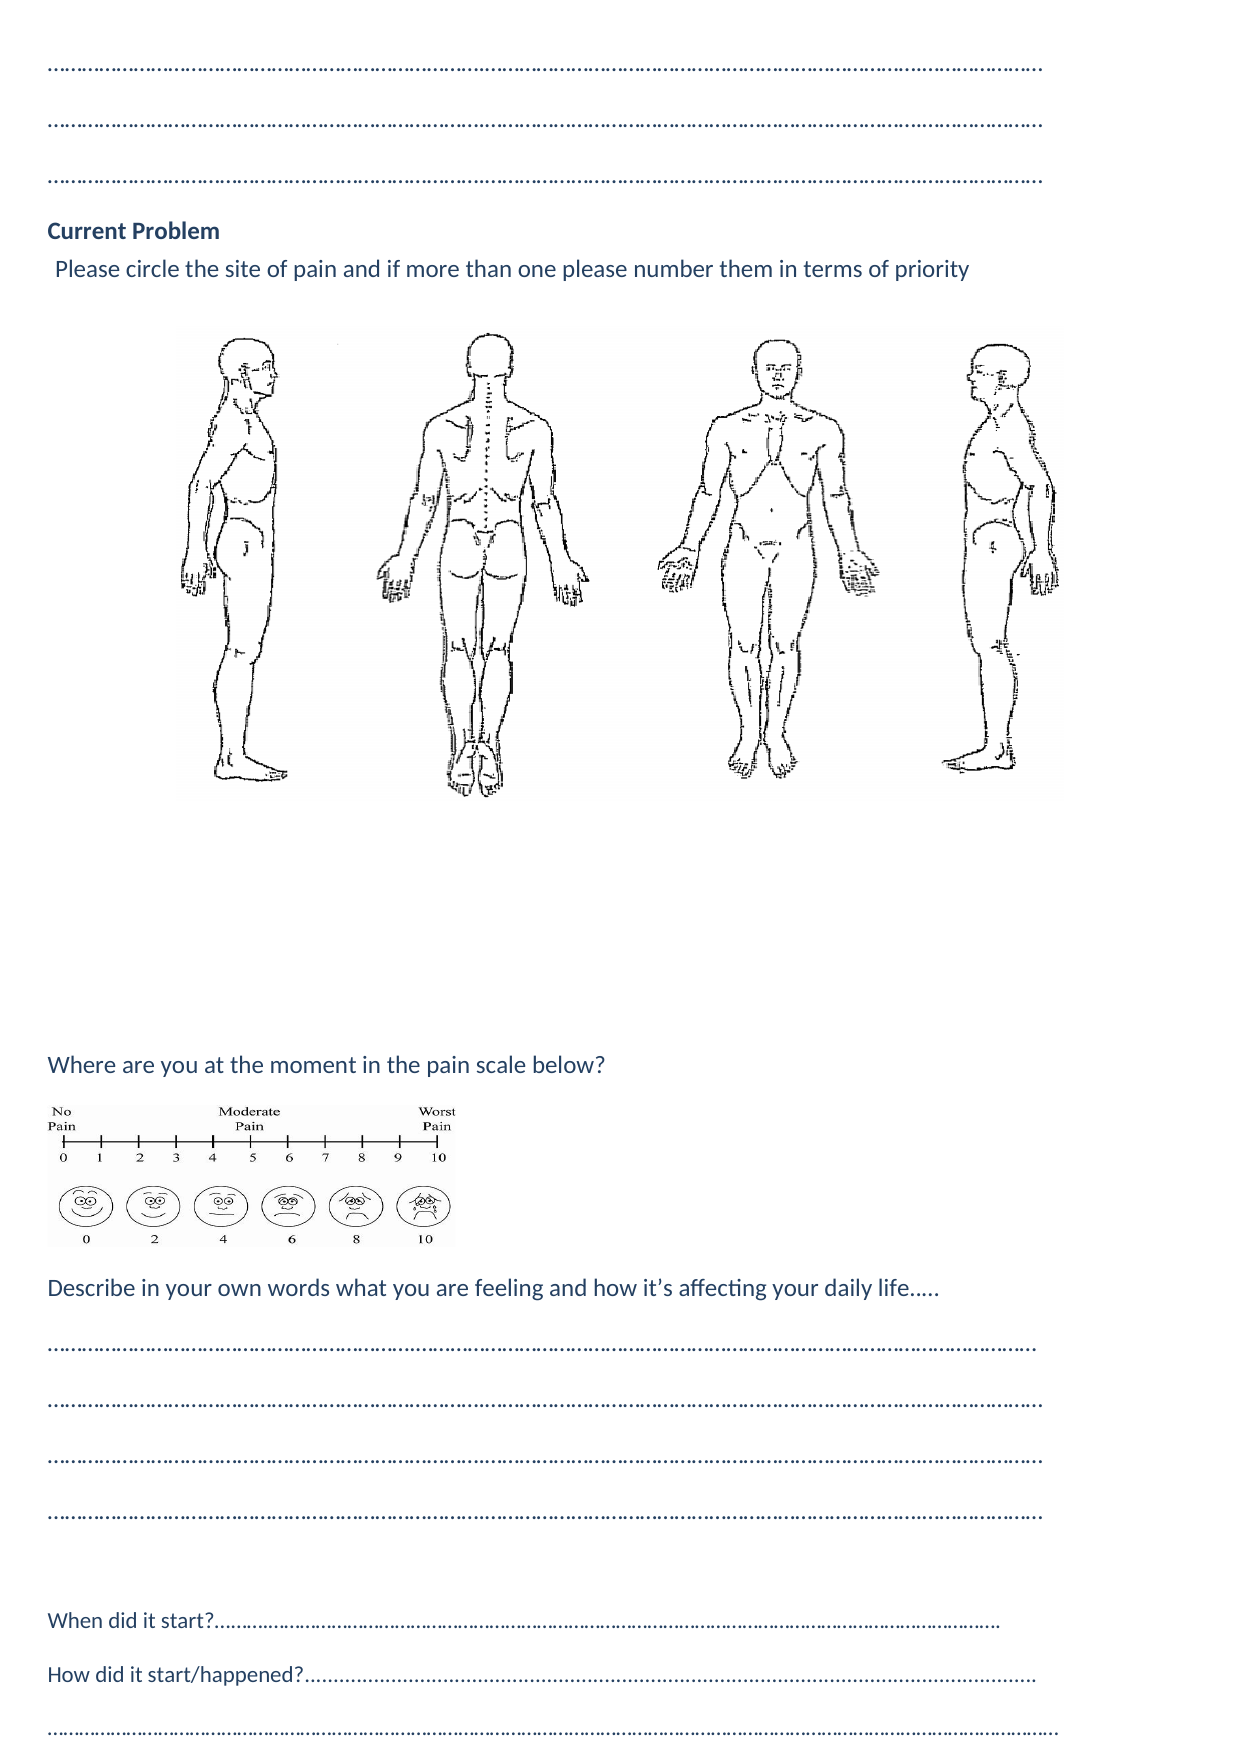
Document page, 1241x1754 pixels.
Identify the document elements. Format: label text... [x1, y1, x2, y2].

picture [47, 1105, 456, 1247]
text How did it start/happened?............................................................................................................................... [47, 1660, 1193, 1688]
text ………………………………………………………………….………………………………………………………………….………………… [47, 1383, 1193, 1414]
picture [176, 326, 1064, 802]
text Where are you at the moment in the pain scale below? [47, 1049, 1193, 1080]
text ………………………………………………………………….………………………………………………………………….………………… [47, 47, 1193, 78]
text ………………………………………………………………….………………………………………………………………….………………… [47, 103, 1193, 134]
text ………………………………………………………………….………………………………………………………………….………………… [47, 1495, 1193, 1526]
text ………………………………………………………………………………………………………………………………………………………………………… [47, 1713, 1193, 1741]
text Current Problem [47, 215, 1193, 245]
text ………………………………………………………………….………………………………………………………………….………………… [47, 1439, 1193, 1470]
text When did it start?……….…………………………………………………………………………………………………………………………. [47, 1607, 1193, 1635]
text ……………………………………………………….……………………………………………………………………………………………… [47, 1327, 1193, 1358]
text Describe in your own words what you are feeling and how it’s affecting your daily life..… [47, 1272, 1193, 1302]
text ………………………………………………………………….………………………………………………………………….………………… [47, 159, 1193, 189]
